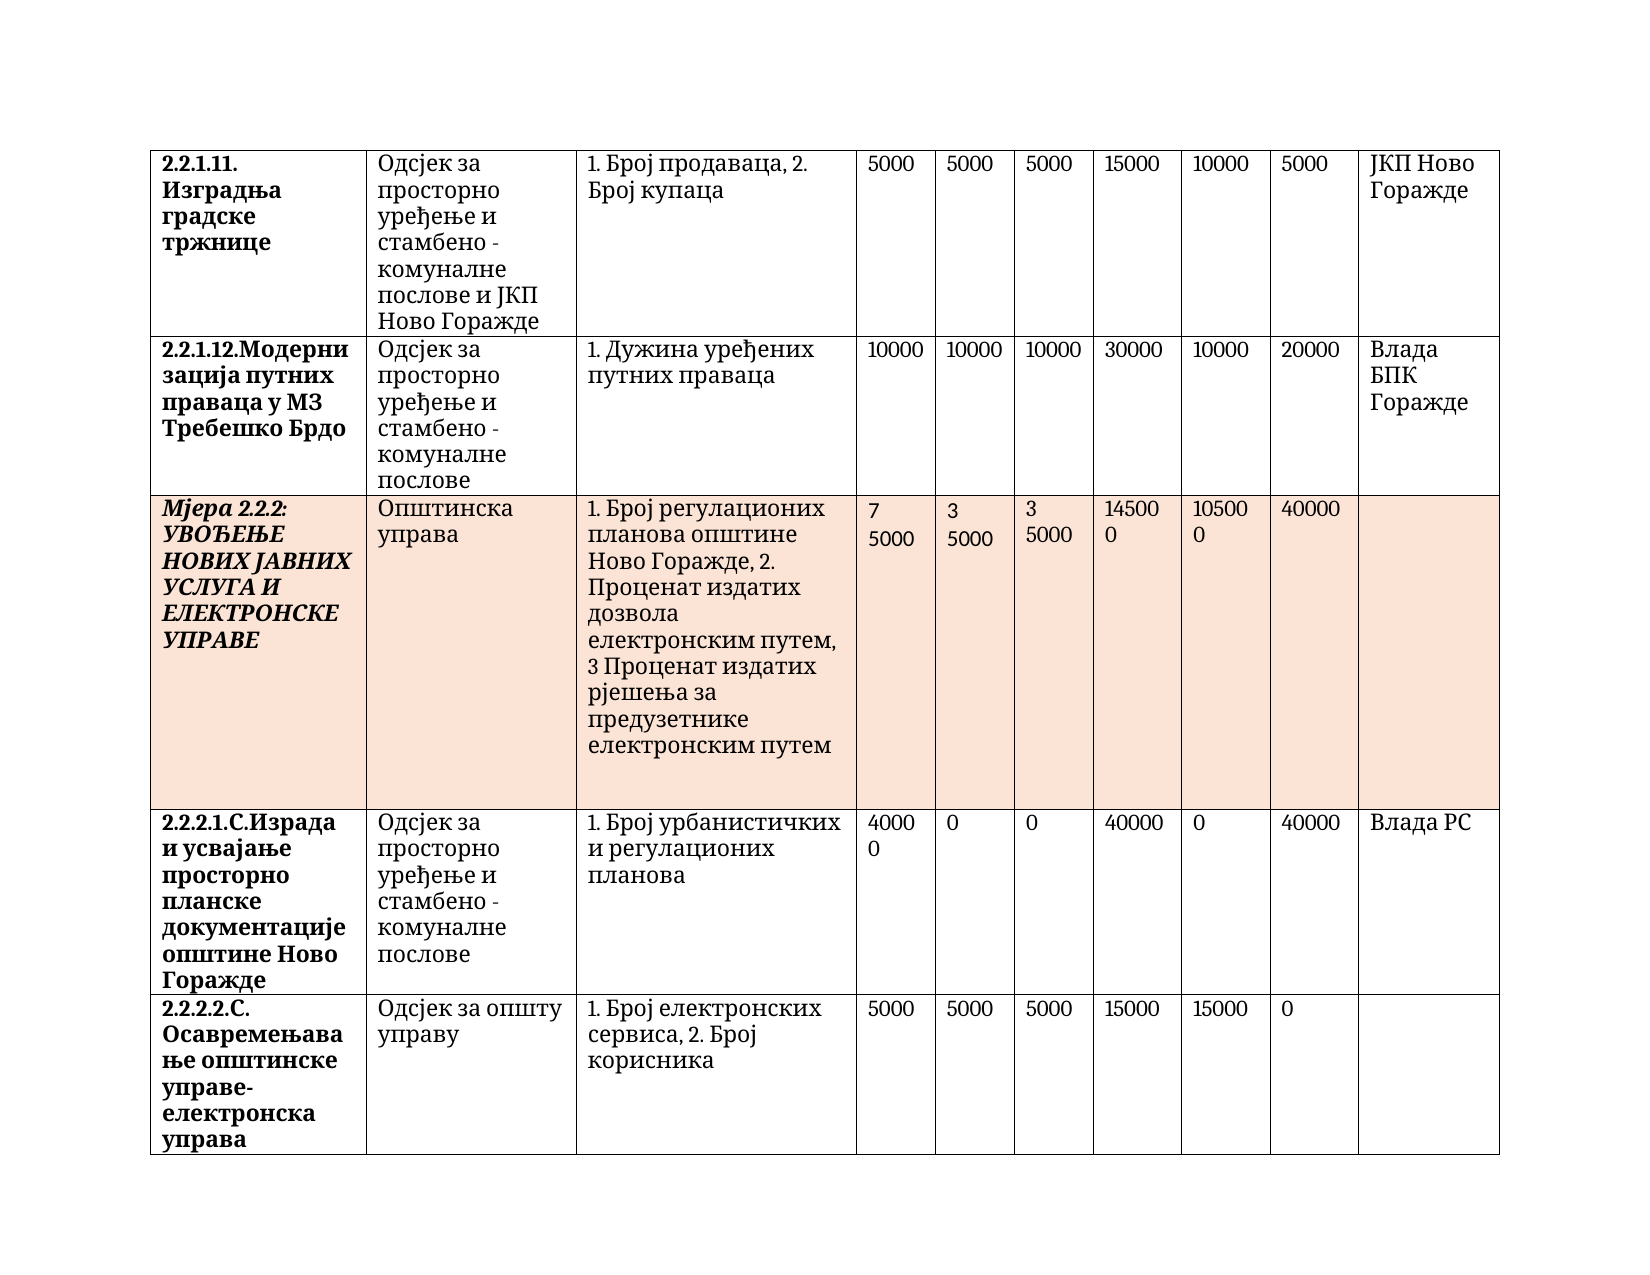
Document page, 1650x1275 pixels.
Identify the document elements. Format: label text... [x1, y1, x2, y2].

table_cell 15000 [1182, 995, 1270, 1153]
table_cell 2.2.1.12.Модернизација путних праваца у МЗ Требешко Брдо [151, 337, 366, 495]
table_cell 0 [936, 810, 1014, 994]
table_cell 2.2.2.1.С.Израда и усвајање просторно планске документације општине Ново Горажде [151, 810, 366, 994]
table_cell 5000 [1271, 151, 1358, 336]
table_cell 15000 [1094, 995, 1181, 1153]
table_cell Мјера 2.2.2: УВОЂЕЊЕ НОВИХ ЈАВНИХ УСЛУГА И ЕЛЕКТРОНСКЕ УПРАВЕ [151, 496, 366, 809]
table_cell [1359, 995, 1499, 1153]
table_cell 75000 [857, 496, 935, 809]
table_cell [1359, 496, 1499, 809]
table_cell 0 [1015, 810, 1093, 994]
table_cell Влада РС [1359, 810, 1499, 994]
table_cell 35000 [1015, 496, 1093, 809]
table_cell 1. Број електронских сервиса, 2. Број корисника [577, 995, 856, 1153]
table_cell 0 [1182, 810, 1270, 994]
table_cell 5000 [857, 151, 935, 336]
table_cell 5000 [936, 151, 1014, 336]
table_cell 10000 [1015, 337, 1093, 495]
table_cell 2.2.1.11. Изградња градске тржнице [151, 151, 366, 336]
table_cell Одсјек за просторно уређење и стамбено - комуналне послове [367, 810, 576, 994]
table_cell 0 [1271, 995, 1358, 1153]
table_cell 40000 [1271, 810, 1358, 994]
table_cell 2.2.2.2.С. Осавремењавање општинске управе- електронска управа [151, 995, 366, 1153]
table_cell 1. Број продаваца, 2. Број купаца [577, 151, 856, 336]
table_cell 10000 [936, 337, 1014, 495]
table_cell 10000 [857, 337, 935, 495]
table_cell 5000 [936, 995, 1014, 1153]
table_cell ЈКП Ново Горажде [1359, 151, 1499, 336]
table_cell 1. Број регулационих планова општине Ново Горажде, 2. Проценат издатих дозвола електронским путем, 3 Проценат издатих рјешења за предузетнике електронским путем [577, 496, 856, 809]
table_cell 5000 [1015, 995, 1093, 1153]
table_cell Одсјек за просторно уређење и стамбено - комуналне послове [367, 337, 576, 495]
table_cell 5000 [857, 995, 935, 1153]
table_cell 1. Дужина уређених путних праваца [577, 337, 856, 495]
table_cell 145000 [1094, 496, 1181, 809]
table_cell 1. Број урбанистичких и регулационих планова [577, 810, 856, 994]
table_cell 10000 [1182, 151, 1270, 336]
table_cell 105000 [1182, 496, 1270, 809]
table_cell 40000 [1094, 810, 1181, 994]
table_cell 15000 [1094, 151, 1181, 336]
table_cell Општинска управа [367, 496, 576, 809]
table_cell 40000 [1271, 496, 1358, 809]
table_cell 30000 [1094, 337, 1181, 495]
table_cell Влада БПК Горажде [1359, 337, 1499, 495]
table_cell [367, 151, 576, 336]
table_cell 40000 [857, 810, 935, 994]
table_cell Одсјек за општу управу [367, 995, 576, 1153]
table_cell 35000 [936, 496, 1014, 809]
table_cell 5000 [1015, 151, 1093, 336]
table_cell 10000 [1182, 337, 1270, 495]
table_cell 20000 [1271, 337, 1358, 495]
